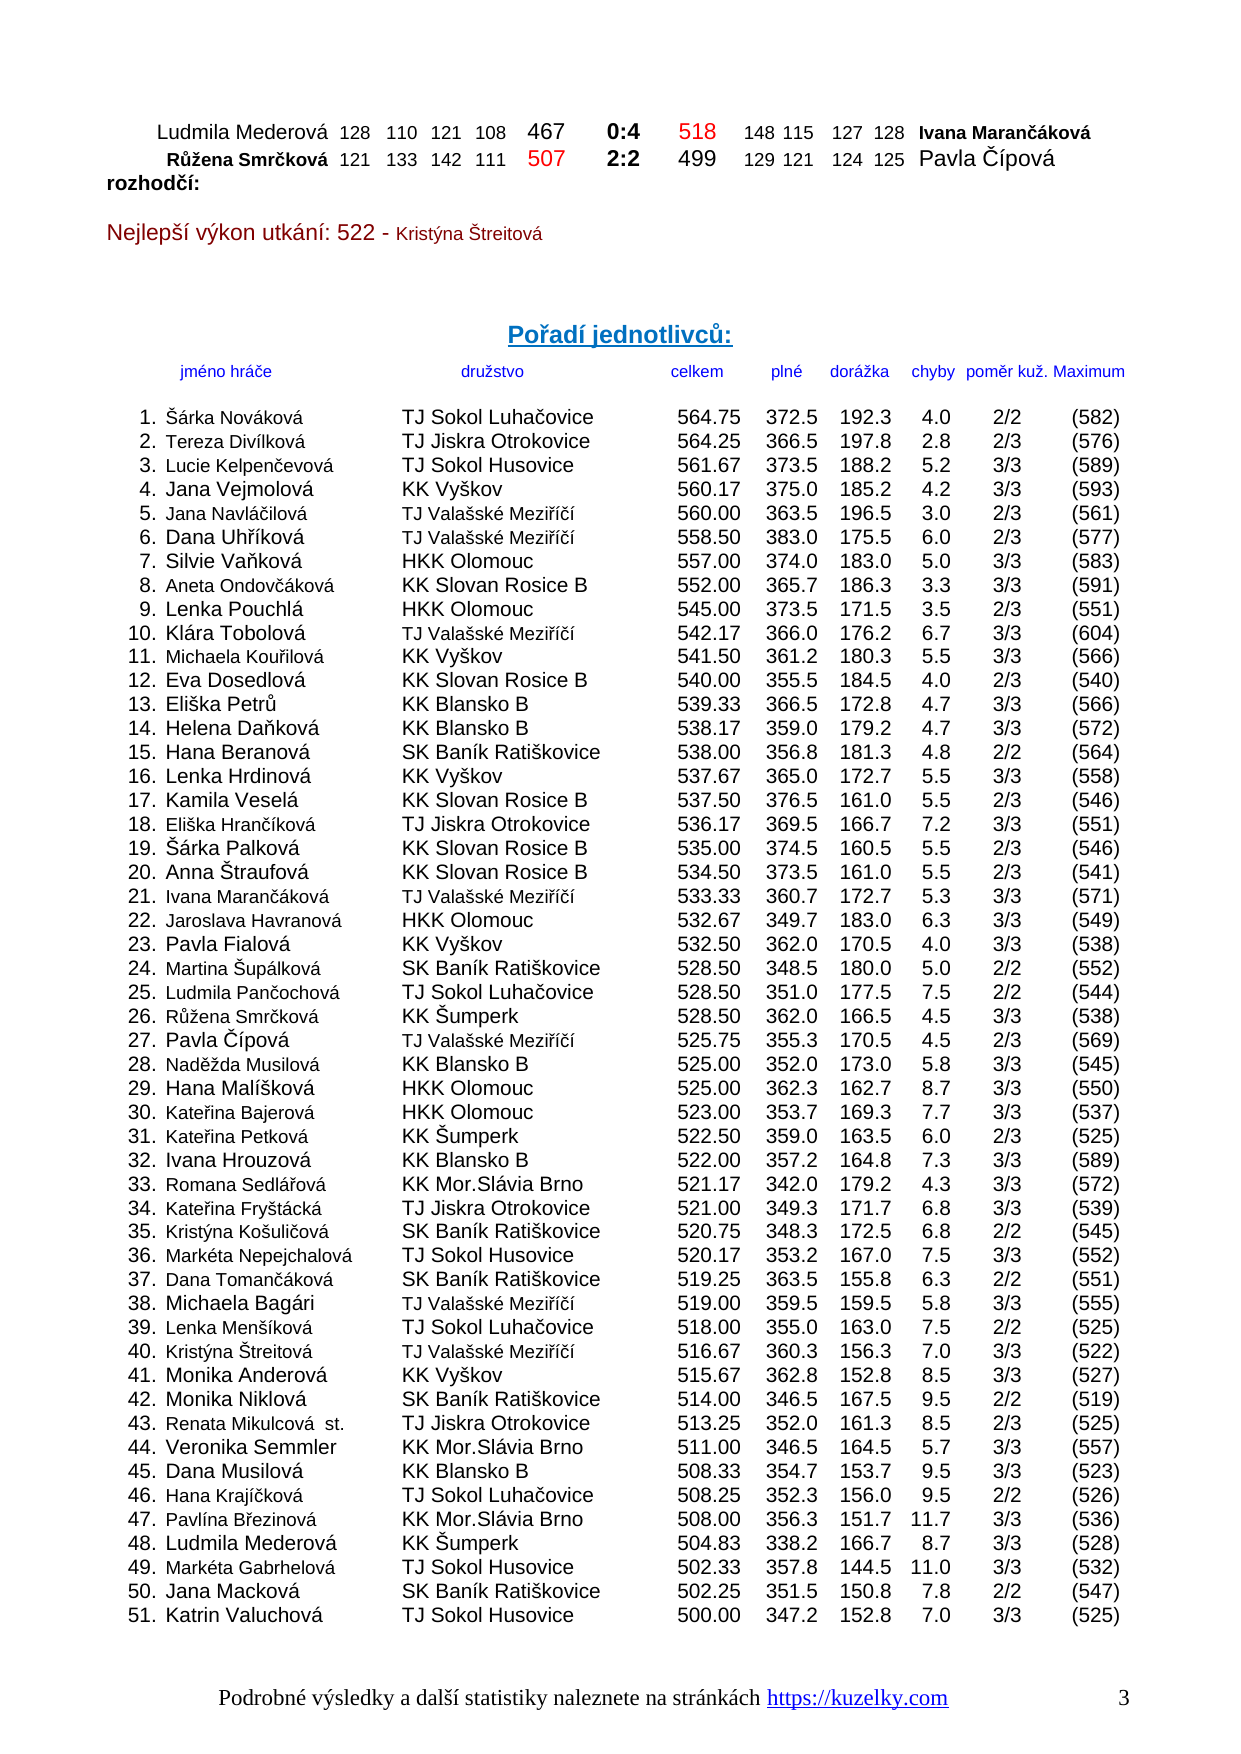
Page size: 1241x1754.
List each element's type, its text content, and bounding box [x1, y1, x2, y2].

text 50. Jana Macková SK Baník Ratiškovice 502.25 351.5 150.8 7.8 2/2 (547) [106, 1579, 1134, 1603]
text Růžena Smrčková 121 133 142 111 507 2:2 499 129 121 124 125 Pavla Čípová [106, 144, 1134, 171]
text 51. Katrin Valuchová TJ Sokol Husovice 500.00 347.2 152.8 7.0 3/3 (525) [106, 1603, 1134, 1627]
text 4. Jana Vejmolová KK Vyškov 560.17 375.0 185.2 4.2 3/3 (593) [106, 477, 1134, 501]
text 20. Anna Štraufová KK Slovan Rosice B 534.50 373.5 161.0 5.5 2/3 (541) [106, 860, 1134, 884]
text 45. Dana Musilová KK Blansko B 508.33 354.7 153.7 9.5 3/3 (523) [106, 1459, 1134, 1483]
text 31. Kateřina Petková KK Šumperk 522.50 359.0 163.5 6.0 2/3 (525) [106, 1123, 1134, 1147]
text 9. Lenka Pouchlá HKK Olomouc 545.00 373.5 171.5 3.5 2/3 (551) [106, 596, 1134, 620]
text 33. Romana Sedlářová KK Mor.Slávia Brno 521.17 342.0 179.2 4.3 3/3 (572) [106, 1171, 1134, 1195]
text 38. Michaela Bagári TJ Valašské Meziříčí 519.00 359.5 159.5 5.8 3/3 (555) [106, 1291, 1134, 1315]
text rozhodčí: [106, 171, 1134, 195]
text 26. Růžena Smrčková KK Šumperk 528.50 362.0 166.5 4.5 3/3 (538) [106, 1004, 1134, 1028]
text 6. Dana Uhříková TJ Valašské Meziříčí 558.50 383.0 175.5 6.0 2/3 (577) [106, 524, 1134, 548]
text 32. Ivana Hrouzová KK Blansko B 522.00 357.2 164.8 7.3 3/3 (589) [106, 1147, 1134, 1171]
text 46. Hana Krajíčková TJ Sokol Luhačovice 508.25 352.3 156.0 9.5 2/2 (526) [106, 1483, 1134, 1507]
text 29. Hana Malíšková HKK Olomouc 525.00 362.3 162.7 8.7 3/3 (550) [106, 1076, 1134, 1099]
text jméno hráče družstvo celkem plné dorážka chyby poměr kuž. Maximum [106, 362, 1134, 381]
text 16. Lenka Hrdinová KK Vyškov 537.67 365.0 172.7 5.5 3/3 (558) [106, 764, 1134, 788]
text 25. Ludmila Pančochová TJ Sokol Luhačovice 528.50 351.0 177.5 7.5 2/2 (544) [106, 980, 1134, 1004]
text 49. Markéta Gabrhelová TJ Sokol Husovice 502.33 357.8 144.5 11.0 3/3 (532) [106, 1555, 1134, 1579]
text 42. Monika Niklová SK Baník Ratiškovice 514.00 346.5 167.5 9.5 2/2 (519) [106, 1387, 1134, 1411]
text 41. Monika Anderová KK Vyškov 515.67 362.8 152.8 8.5 3/3 (527) [106, 1363, 1134, 1387]
text 2. Tereza Divílková TJ Jiskra Otrokovice 564.25 366.5 197.8 2.8 2/3 (576) [106, 429, 1134, 453]
text 39. Lenka Menšíková TJ Sokol Luhačovice 518.00 355.0 163.0 7.5 2/2 (525) [106, 1315, 1134, 1339]
text 14. Helena Daňková KK Blansko B 538.17 359.0 179.2 4.7 3/3 (572) [106, 716, 1134, 740]
text 21. Ivana Marančáková TJ Valašské Meziříčí 533.33 360.7 172.7 5.3 3/3 (571) [106, 884, 1134, 908]
text 34. Kateřina Fryštácká TJ Jiskra Otrokovice 521.00 349.3 171.7 6.8 3/3 (539) [106, 1195, 1134, 1219]
text 19. Šárka Palková KK Slovan Rosice B 535.00 374.5 160.5 5.5 2/3 (546) [106, 836, 1134, 860]
text 37. Dana Tomančáková SK Baník Ratiškovice 519.25 363.5 155.8 6.3 2/2 (551) [106, 1267, 1134, 1291]
text Nejlepší výkon utkání: 522 - Kristýna Štreitová [106, 219, 1134, 245]
text 13. Eliška Petrů KK Blansko B 539.33 366.5 172.8 4.7 3/3 (566) [106, 692, 1134, 716]
text 5. Jana Navláčilová TJ Valašské Meziříčí 560.00 363.5 196.5 3.0 2/3 (561) [106, 501, 1134, 524]
text 22. Jaroslava Havranová HKK Olomouc 532.67 349.7 183.0 6.3 3/3 (549) [106, 908, 1134, 932]
text 17. Kamila Veselá KK Slovan Rosice B 537.50 376.5 161.0 5.5 2/3 (546) [106, 788, 1134, 812]
text 1. Šárka Nováková TJ Sokol Luhačovice 564.75 372.5 192.3 4.0 2/2 (582) [106, 405, 1134, 429]
text 12. Eva Dosedlová KK Slovan Rosice B 540.00 355.5 184.5 4.0 2/3 (540) [106, 668, 1134, 692]
text 27. Pavla Čípová TJ Valašské Meziříčí 525.75 355.3 170.5 4.5 2/3 (569) [106, 1028, 1134, 1052]
text Ludmila Mederová 128 110 121 108 467 0:4 518 148 115 127 128 Ivana Marančáková [106, 118, 1134, 144]
text Pořadí jednotlivců: [94, 320, 1145, 349]
text 8. Aneta Ondovčáková KK Slovan Rosice B 552.00 365.7 186.3 3.3 3/3 (591) [106, 572, 1134, 596]
text 24. Martina Šupálková SK Baník Ratiškovice 528.50 348.5 180.0 5.0 2/2 (552) [106, 956, 1134, 980]
text 47. Pavlína Březinová KK Mor.Slávia Brno 508.00 356.3 151.7 11.7 3/3 (536) [106, 1507, 1134, 1531]
text 35. Kristýna Košuličová SK Baník Ratiškovice 520.75 348.3 172.5 6.8 2/2 (545) [106, 1219, 1134, 1243]
text 3. Lucie Kelpenčevová TJ Sokol Husovice 561.67 373.5 188.2 5.2 3/3 (589) [106, 453, 1134, 477]
text 28. Naděžda Musilová KK Blansko B 525.00 352.0 173.0 5.8 3/3 (545) [106, 1052, 1134, 1076]
text 44. Veronika Semmler KK Mor.Slávia Brno 511.00 346.5 164.5 5.7 3/3 (557) [106, 1435, 1134, 1459]
text 30. Kateřina Bajerová HKK Olomouc 523.00 353.7 169.3 7.7 3/3 (537) [106, 1099, 1134, 1123]
text 36. Markéta Nepejchalová TJ Sokol Husovice 520.17 353.2 167.0 7.5 3/3 (552) [106, 1243, 1134, 1267]
text 11. Michaela Kouřilová KK Vyškov 541.50 361.2 180.3 5.5 3/3 (566) [106, 644, 1134, 668]
text 7. Silvie Vaňková HKK Olomouc 557.00 374.0 183.0 5.0 3/3 (583) [106, 548, 1134, 572]
text 48. Ludmila Mederová KK Šumperk 504.83 338.2 166.7 8.7 3/3 (528) [106, 1531, 1134, 1555]
text 10. Klára Tobolová TJ Valašské Meziříčí 542.17 366.0 176.2 6.7 3/3 (604) [106, 620, 1134, 644]
text 40. Kristýna Štreitová TJ Valašské Meziříčí 516.67 360.3 156.3 7.0 3/3 (522) [106, 1339, 1134, 1363]
text 23. Pavla Fialová KK Vyškov 532.50 362.0 170.5 4.0 3/3 (538) [106, 932, 1134, 956]
text 18. Eliška Hrančíková TJ Jiskra Otrokovice 536.17 369.5 166.7 7.2 3/3 (551) [106, 812, 1134, 836]
text 43. Renata Mikulcová st. TJ Jiskra Otrokovice 513.25 352.0 161.3 8.5 2/3 (525) [106, 1411, 1134, 1435]
text 15. Hana Beranová SK Baník Ratiškovice 538.00 356.8 181.3 4.8 2/2 (564) [106, 740, 1134, 764]
